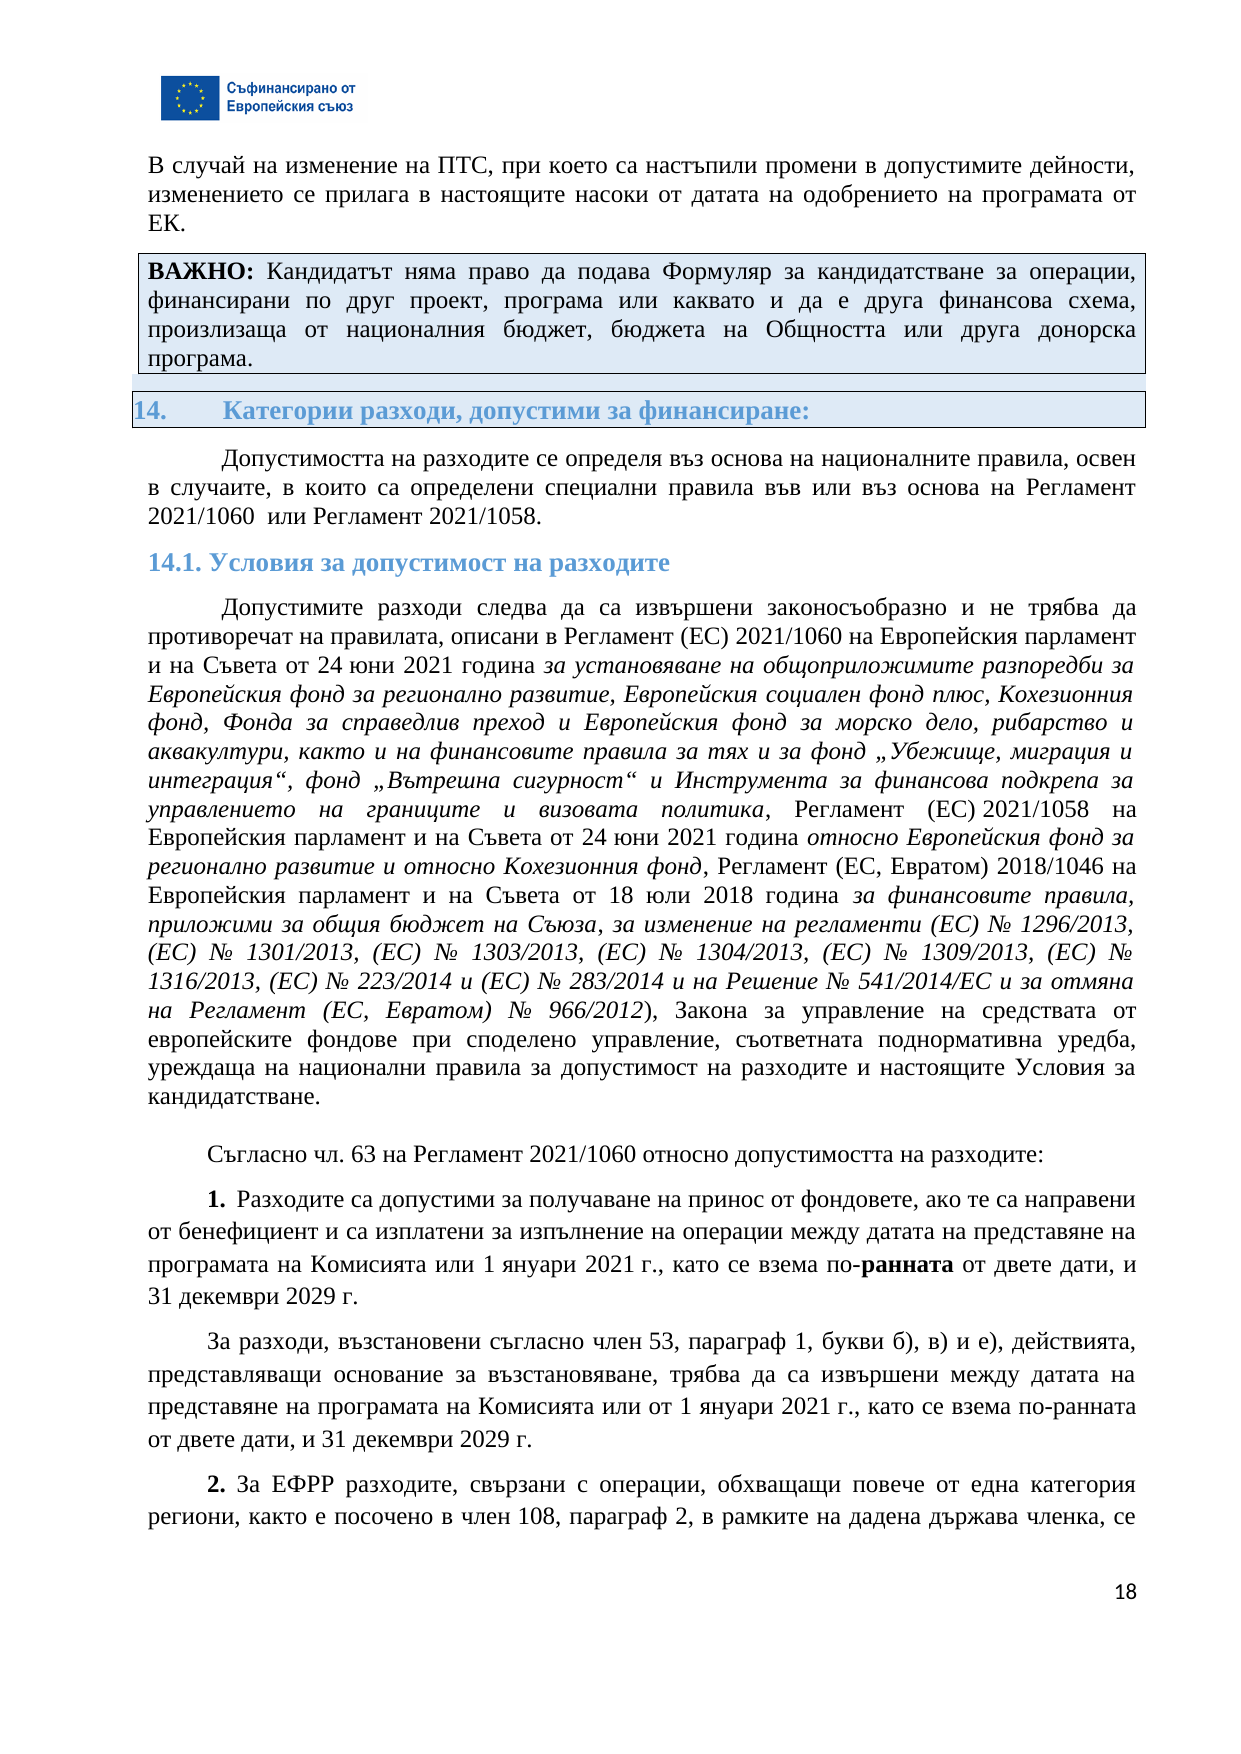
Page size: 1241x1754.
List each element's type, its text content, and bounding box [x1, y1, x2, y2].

text Съгласно чл. 63 на Регламент 2021/1060 относно допустимостта на разходите: [148, 1135, 1137, 1167]
text За разходи, възстановени съгласно член 53, параграф 1, букви б), в) и е), действията, представляващи основание за възстановяване, трябва да са извършени между датата на представяне на програмата на Комисията или от 1 януари 2021 г., като се взема по-ранната от двете дати, и 31 декември 2029 г. [148, 1322, 1137, 1452]
picture [158, 73, 368, 123]
text В случай на изменение на ПТС, при което са настъпили промени в допустимите дейности, изменението се прилага в настоящите насоки от датата на одобрението на програмата от ЕК. [148, 150, 1137, 237]
text Допустимостта на разходите се определя въз основа на националните правила, освен в случаите, в които са определени специални правила във или въз основа на Регламент 2021/1060 или Регламент 2021/1058. [148, 443, 1137, 530]
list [148, 1465, 1137, 1530]
text Допустимите разходи следва да са извършени законосъобразно и не трябва да противоречат на правилата, описани в Регламент (ЕС) 2021/1060 на Европейския парламент и на Съвета от 24 юни 2021 година за установяване на общоприложимите разпоредби за Европейския фонд за регионално развитие, Европейския социален фонд плюс, Кохезионния фонд, Фонда за справедлив преход и Европейския фонд за морско дело, рибарство и аквакултури, както и на финансовите правила за тях и за фонд „Убежище, миграция и интеграция“, фонд „Вътрешна сигурност“ и Инструмента за финансова подкрепа за управлението на границите и визовата политика, Регламент (ЕС) 2021/1058 на Европейския парламент и на Съвета от 24 юни 2021 година относно Европейския фонд за регионално развитие и относно Кохезионния фонд, Регламент (ЕС, Евратом) 2018/1046 на Европейския парламент и на Съвета от 18 юли 2018 година за финансовите правила, приложими за общия бюджет на Съюза, за изменение на регламенти (ЕС) № 1296/2013, (ЕС) № 1301/2013, (ЕС) № 1303/2013, (ЕС) № 1304/2013, (ЕС) № 1309/2013, (ЕС) № 1316/2013, (ЕС) № 223/2014 и (ЕС) № 283/2014 и на Решение № 541/2014/ЕС и за отмяна на Регламент (ЕС, Евратом) № 966/2012), Закона за управление на средствата от европейските фондове при споделено управление, съответната поднормативна уредба, уреждаща на национални правила за допустимост на разходите и настоящите Условия за кандидатстване. [148, 592, 1137, 1110]
subtitle Категории разходи, допустими за финансиране: [133, 392, 1145, 427]
subtitle 14.1. Условия за допустимост на разходите [148, 546, 1137, 577]
list Разходите са допустими за получаване на принос от фондовете, ако те са направени от бенефициент и са изплатени за изпълнение на операции между датата на представяне на програмата на Комисията или 1 януари 2021 г., като се взема по-ранната от двете дати, и 31 декември 2029 г. [148, 1180, 1137, 1310]
text ВАЖНО: Кандидатът няма право да подава Формуляр за кандидатстване за операции, финансирани по друг проект, програма или каквато и да е друга финансова схема, произлизаща от националния бюджет, бюджета на Общността или друга донорска програма. [139, 254, 1145, 373]
